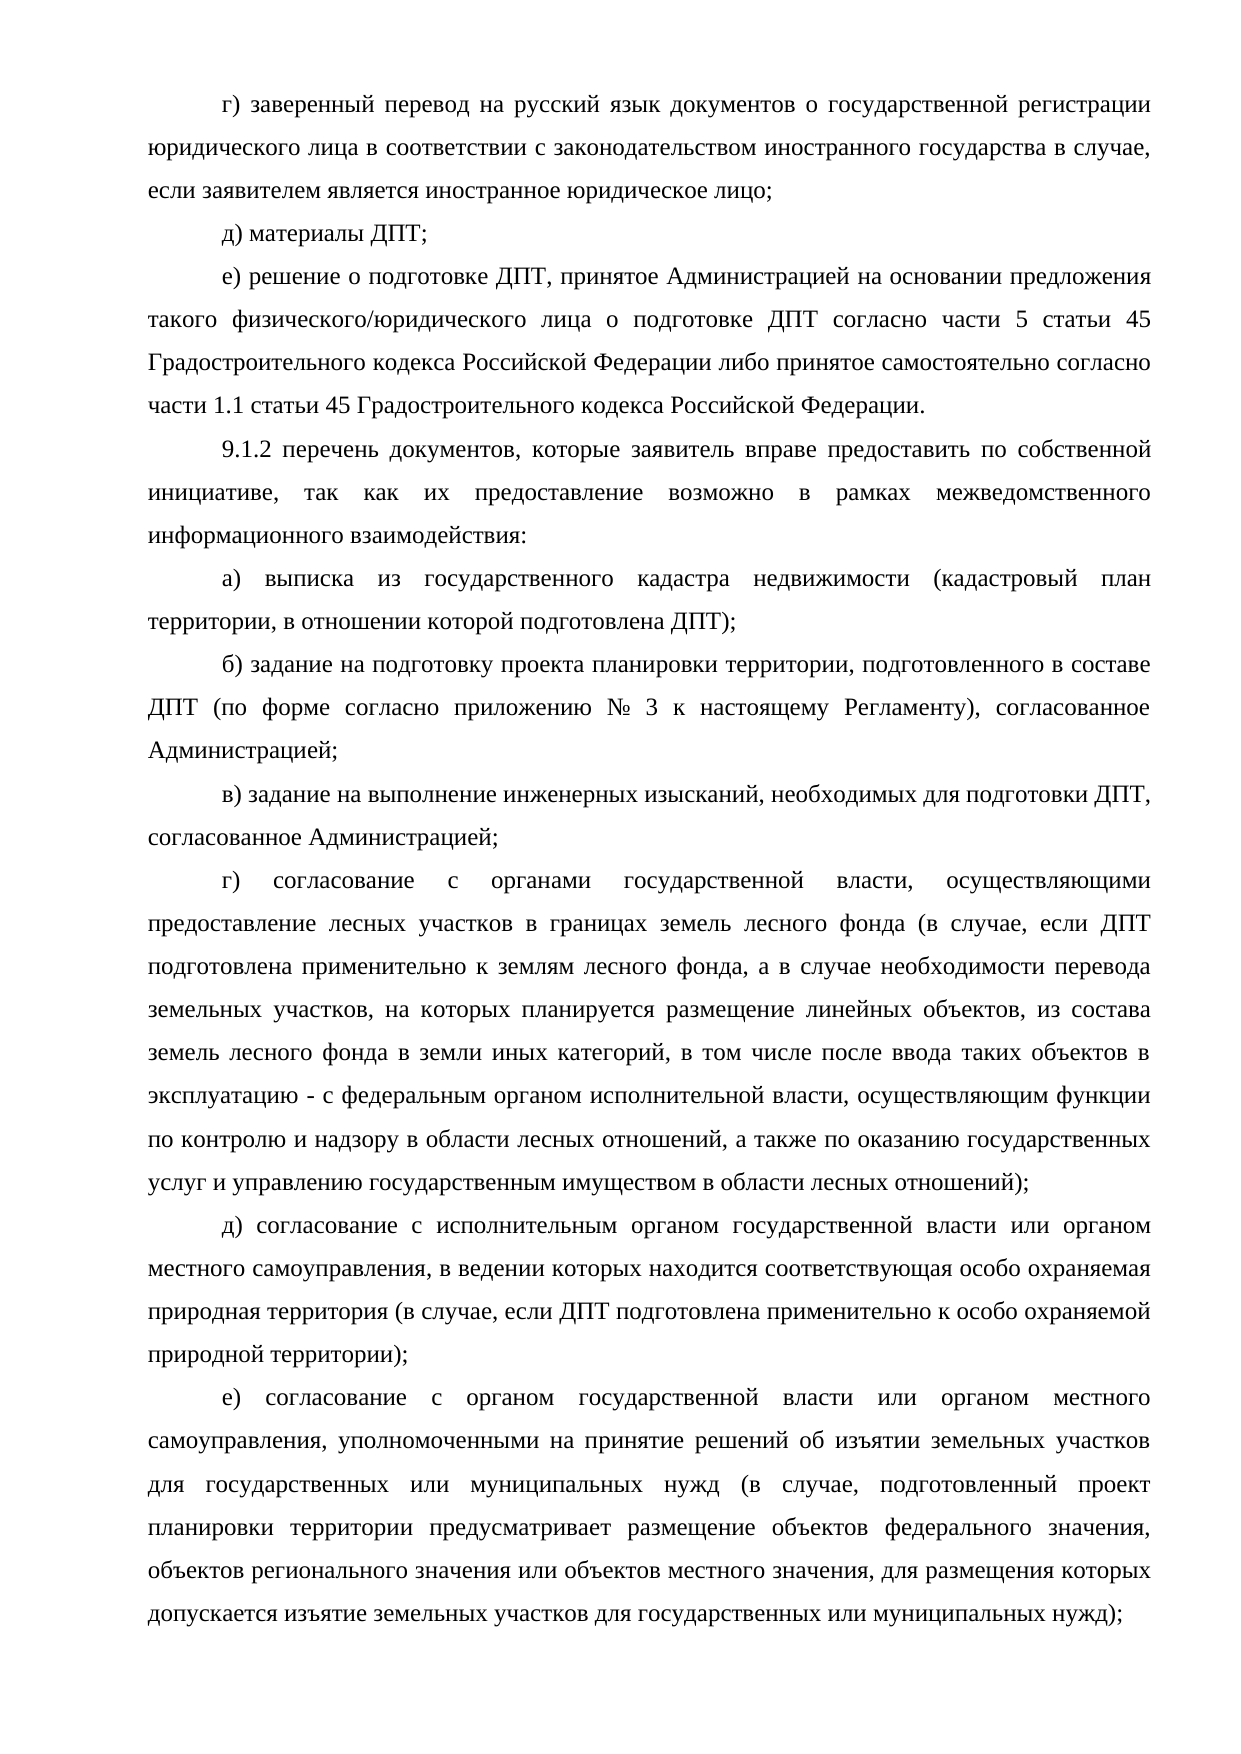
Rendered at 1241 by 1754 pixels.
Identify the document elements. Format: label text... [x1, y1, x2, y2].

text г) согласование с органами государственной власти, осуществляющими предоставление лесных участков в границах земель лесного фонда (в случае, если ДПТ подготовлена применительно к землям лесного фонда, а в случае необходимости перевода земельных участков, на которых планируется размещение линейных объектов, из состава земель лесного фонда в земли иных категорий, в том числе после ввода таких объектов в эксплуатацию - с федеральным органом исполнительной власти, осуществляющим функции по контролю и надзору в области лесных отношений, а также по оказанию государственных услуг и управлению государственным имуществом в области лесных отношений); [148, 865, 1152, 1196]
text д) материалы ДПТ; [148, 218, 1152, 247]
text е) решение о подготовке ДПТ, принятое Администрацией на основании предложения такого физического/юридического лица о подготовке ДПТ согласно части 5 статьи 45 Градостроительного кодекса Российской Федерации либо принятое самостоятельно согласно части 1.1 статьи 45 Градостроительного кодекса Российской Федерации. [148, 261, 1152, 419]
text в) задание на выполнение инженерных изысканий, необходимых для подготовки ДПТ, согласованное Администрацией; [148, 779, 1152, 851]
text е) согласование с органом государственной власти или органом местного самоуправления, уполномоченными на принятие решений об изъятии земельных участков для государственных или муниципальных нужд (в случае, подготовленный проект планировки территории предусматривает размещение объектов федерального значения, объектов регионального значения или объектов местного значения, для размещения которых допускается изъятие земельных участков для государственных или муниципальных нужд); [148, 1382, 1152, 1627]
text г) заверенный перевод на русский язык документов о государственной регистрации юридического лица в соответствии с законодательством иностранного государства в случае, если заявителем является иностранное юридическое лицо; [148, 89, 1152, 204]
text б) задание на подготовку проекта планировки территории, подготовленного в составе ДПТ (по форме согласно приложению № 3 к настоящему Регламенту), согласованное Администрацией; [148, 649, 1152, 764]
text д) согласование с исполнительным органом государственной власти или органом местного самоуправления, в ведении которых находится соответствующая особо охраняемая природная территория (в случае, если ДПТ подготовлена применительно к особо охраняемой природной территории); [148, 1210, 1152, 1368]
text а) выписка из государственного кадастра недвижимости (кадастровый план территории, в отношении которой подготовлена ДПТ); [148, 563, 1152, 635]
text 9.1.2 перечень документов, которые заявитель вправе предоставить по собственной инициативе, так как их предоставление возможно в рамках межведомственного информационного взаимодействия: [148, 434, 1152, 549]
